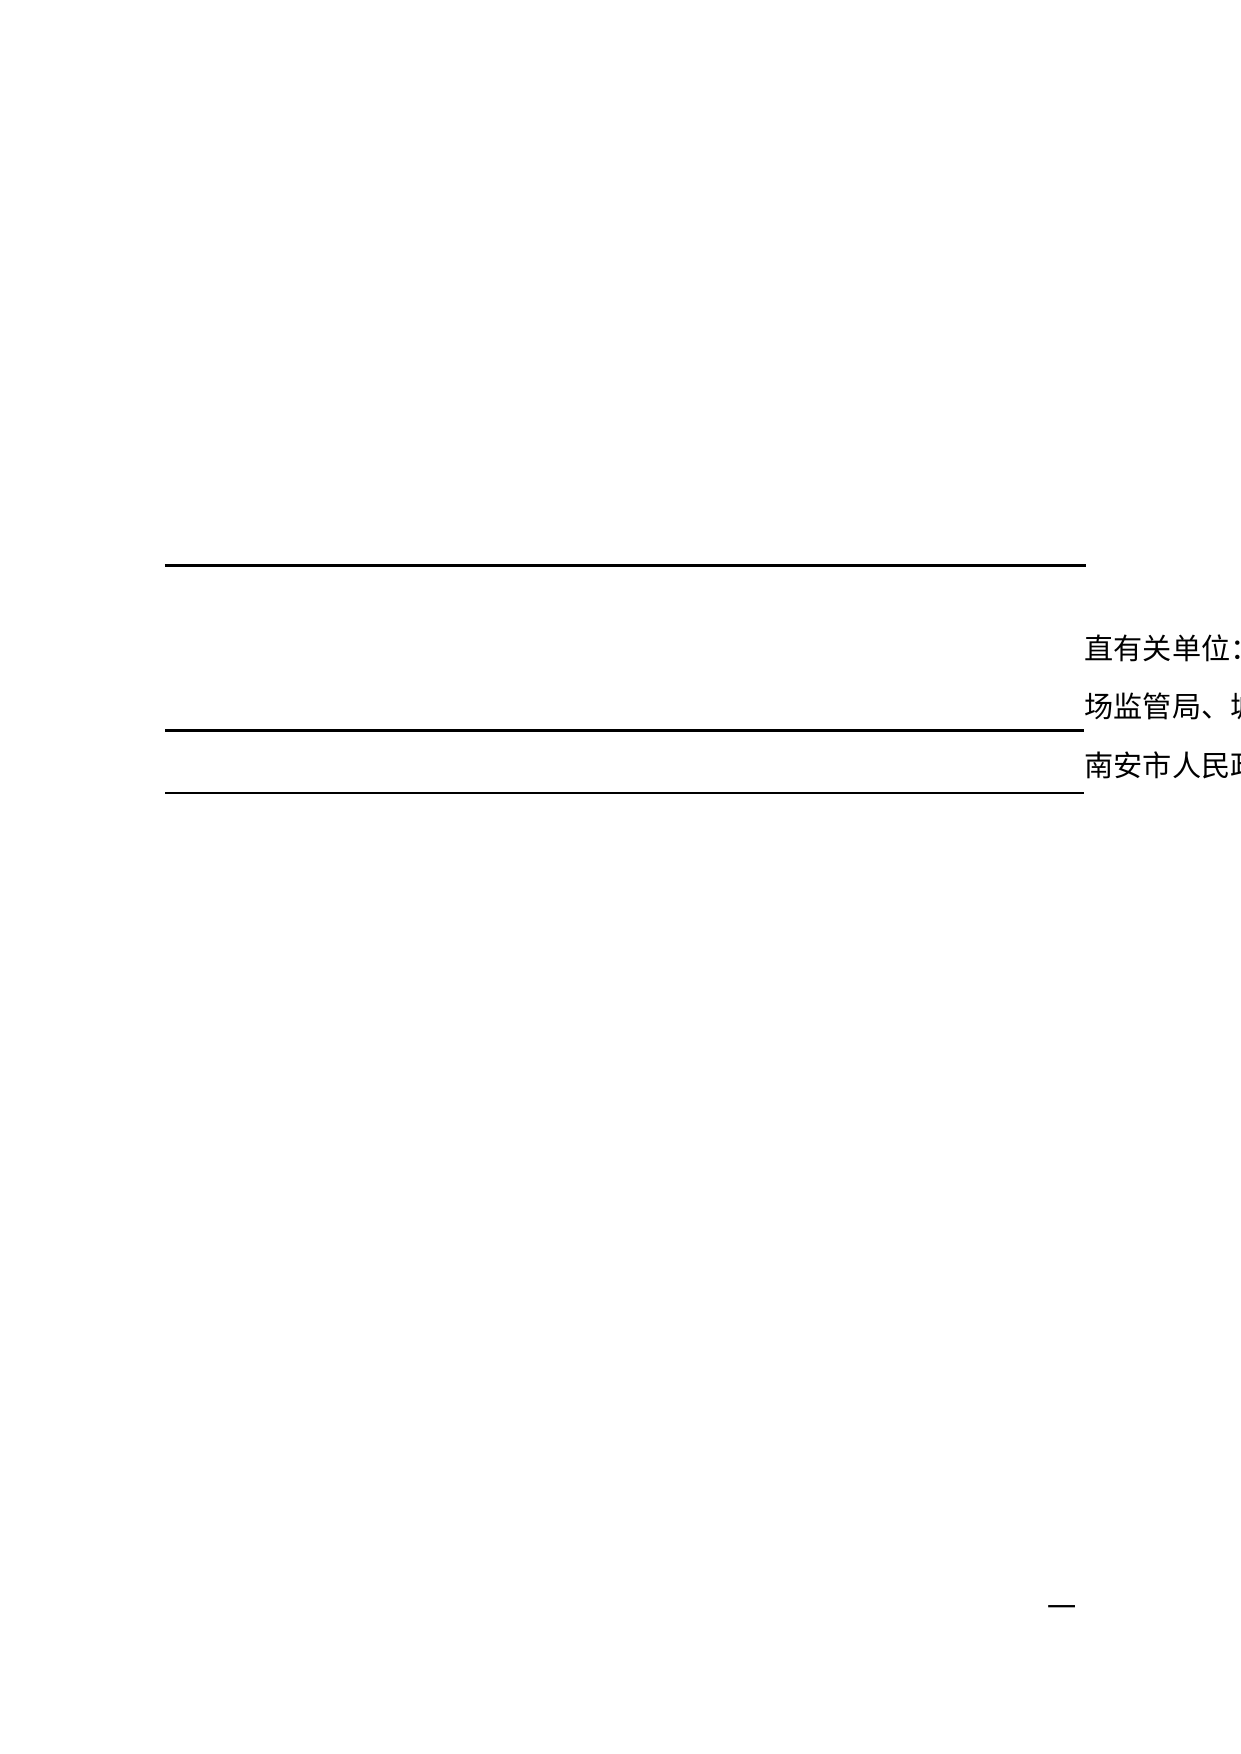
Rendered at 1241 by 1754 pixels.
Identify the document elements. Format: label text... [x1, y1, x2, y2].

text 市直有关单位：市发改局、教育局、科技局、工信局、公安局、民政局、财政局、人社局、资源局、住建局、交通运输局、农业农村局、水利局、商务局、文体旅局、卫健局、应急局、市场监管局、城管局、经济开发区管委会、供销社，税务局、泉州海关驻南安办事处、生态环境局，能源工贸集团、水务集团。 [1084, 554, 1240, 729]
text 南安市人民政府办公室 2024年9月20日印发 [1084, 729, 1240, 788]
